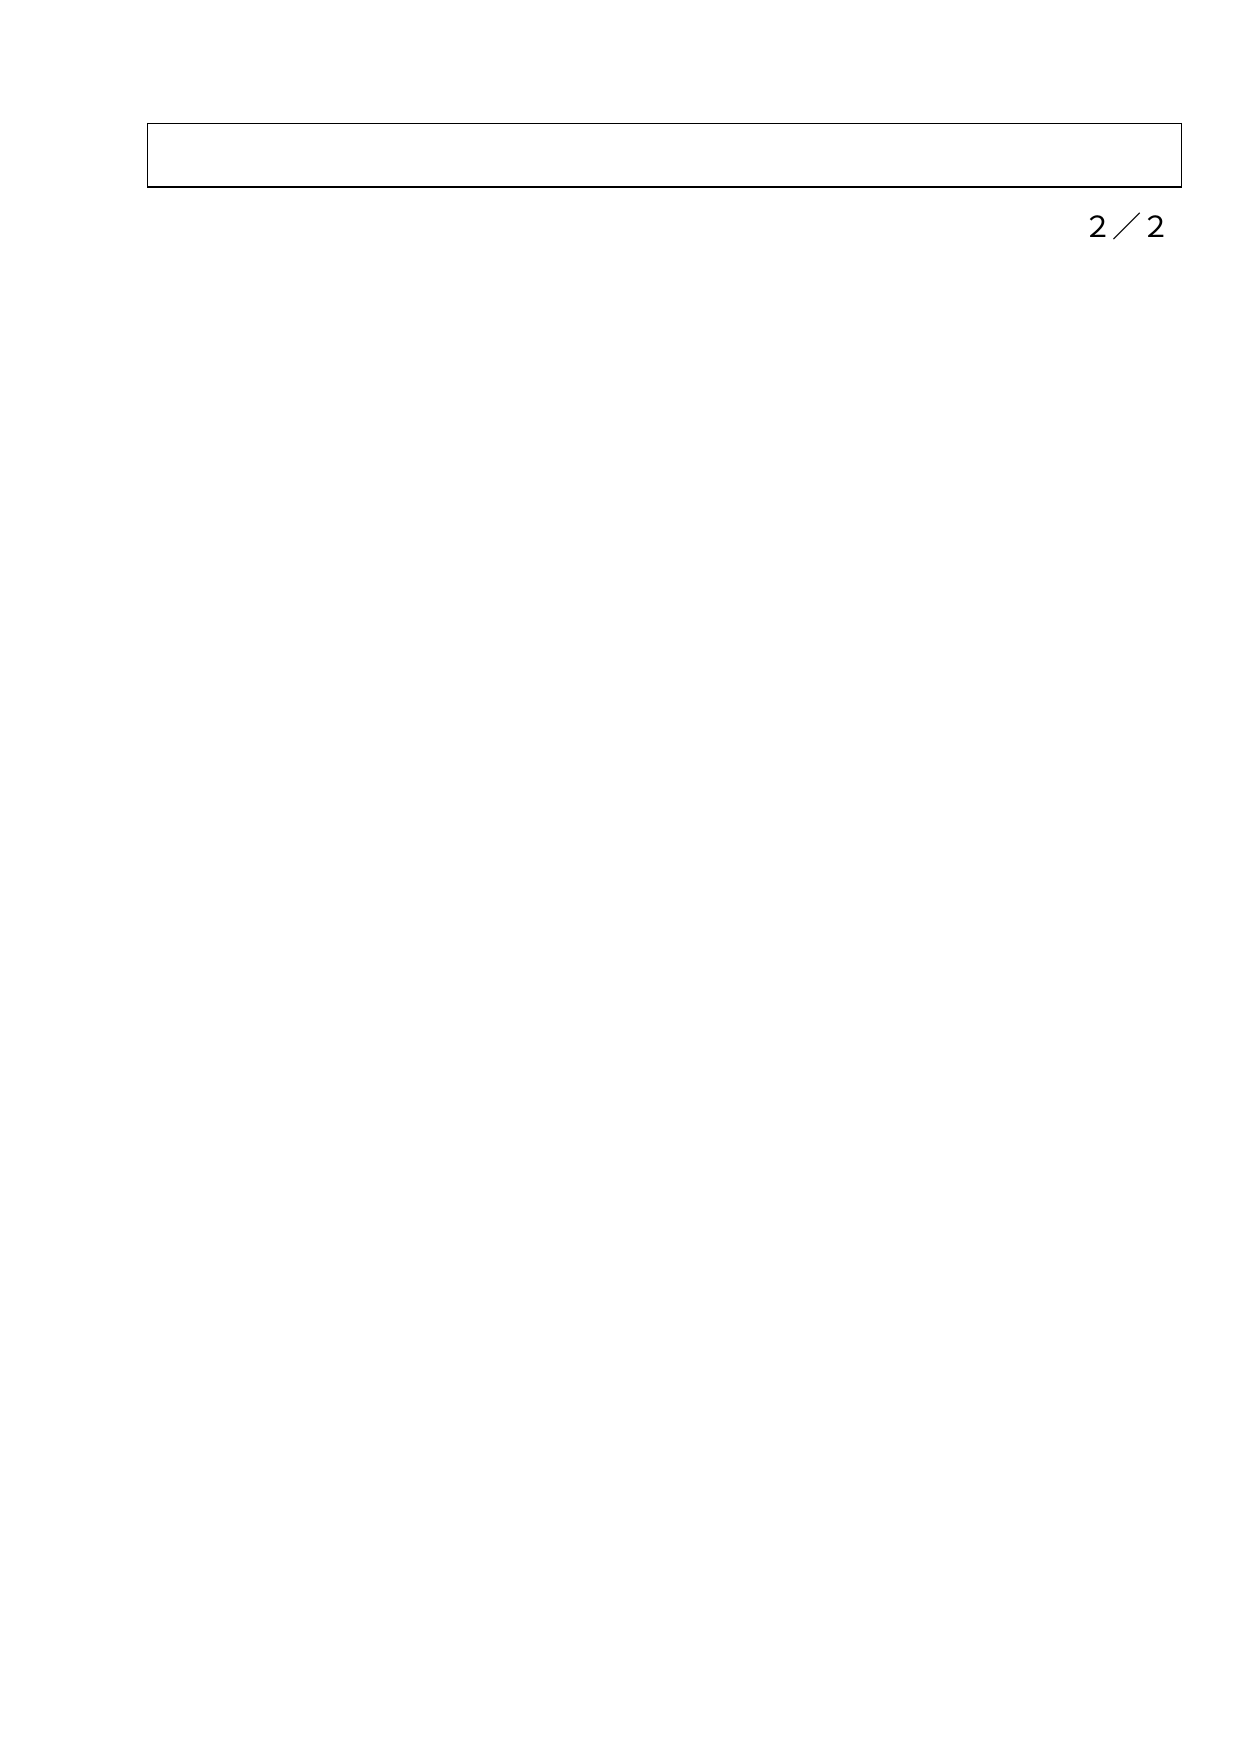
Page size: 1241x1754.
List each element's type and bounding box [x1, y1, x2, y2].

table_cell [148, 124, 1181, 186]
